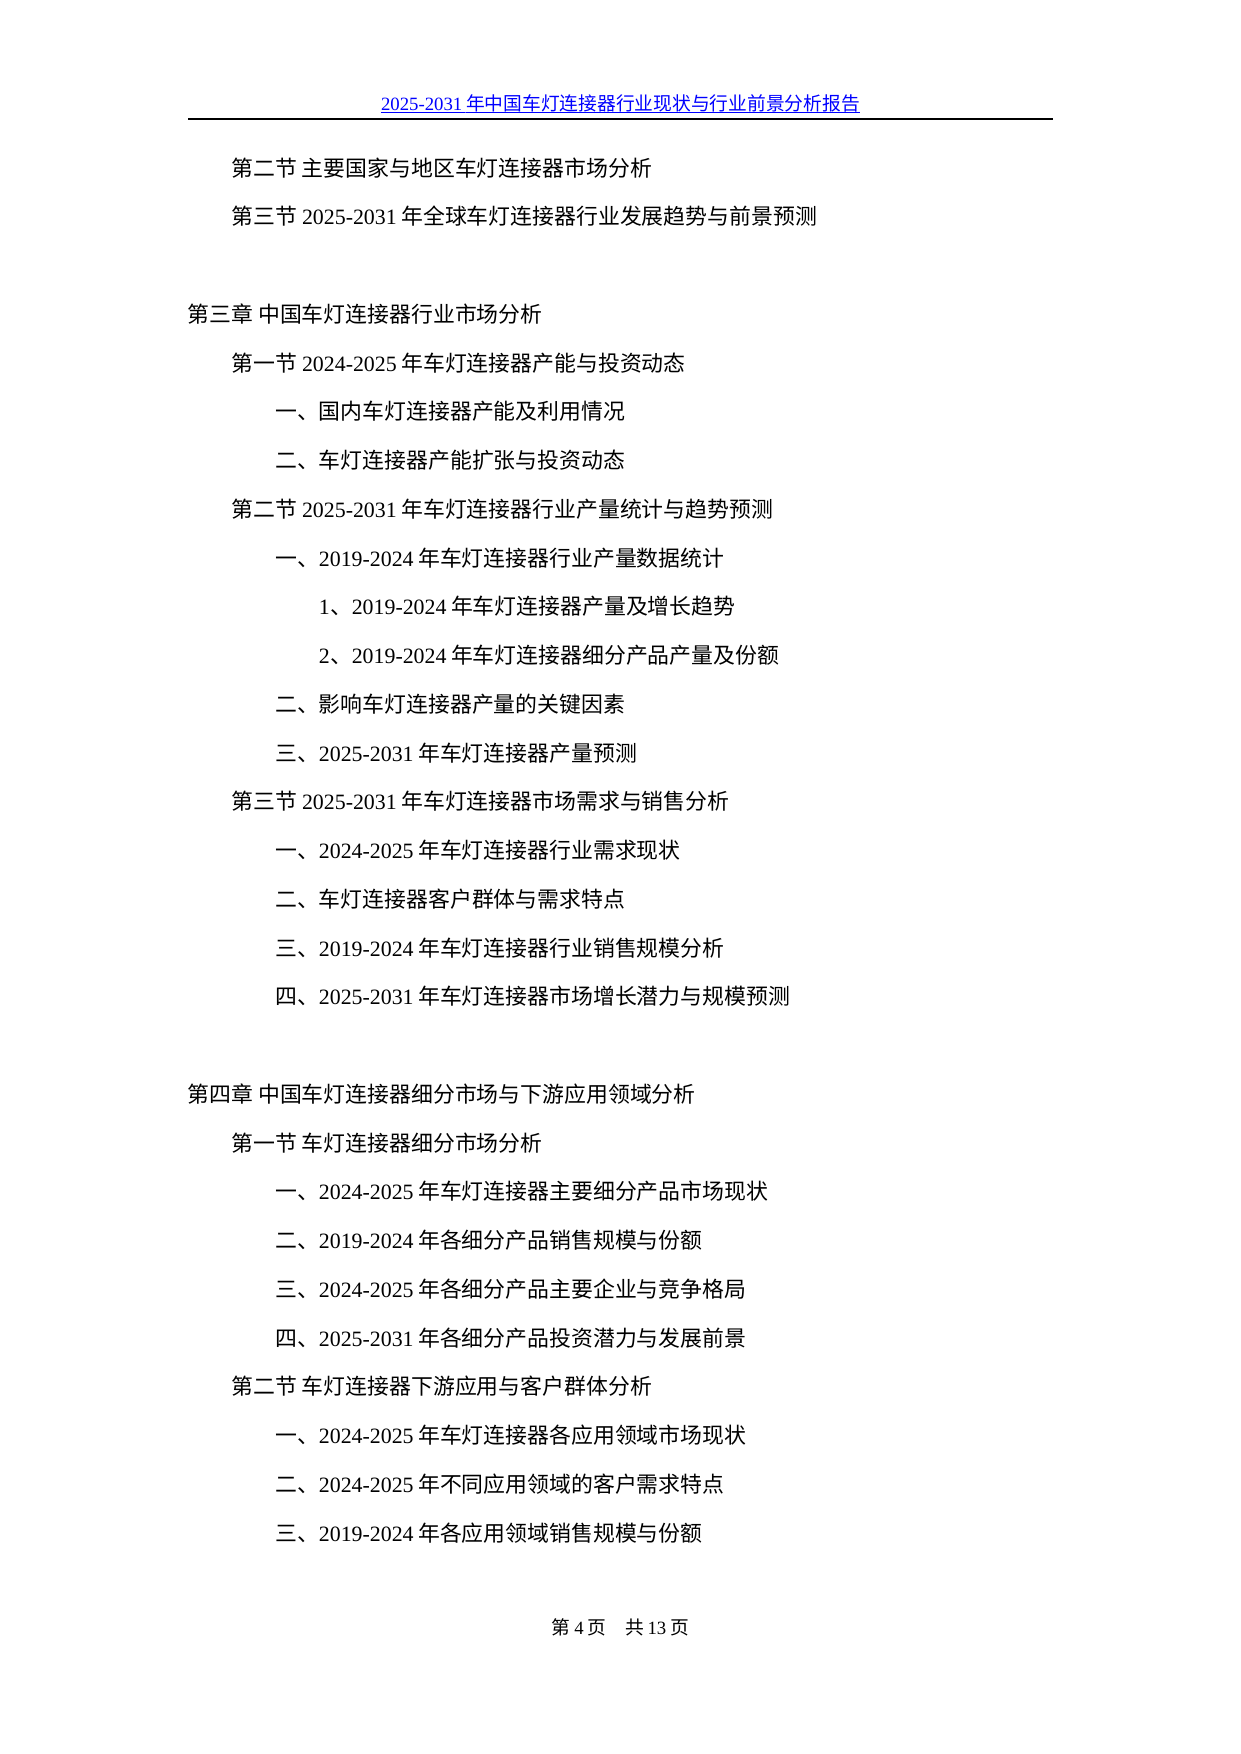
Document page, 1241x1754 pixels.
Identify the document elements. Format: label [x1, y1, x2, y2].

text [187, 150, 1053, 1548]
